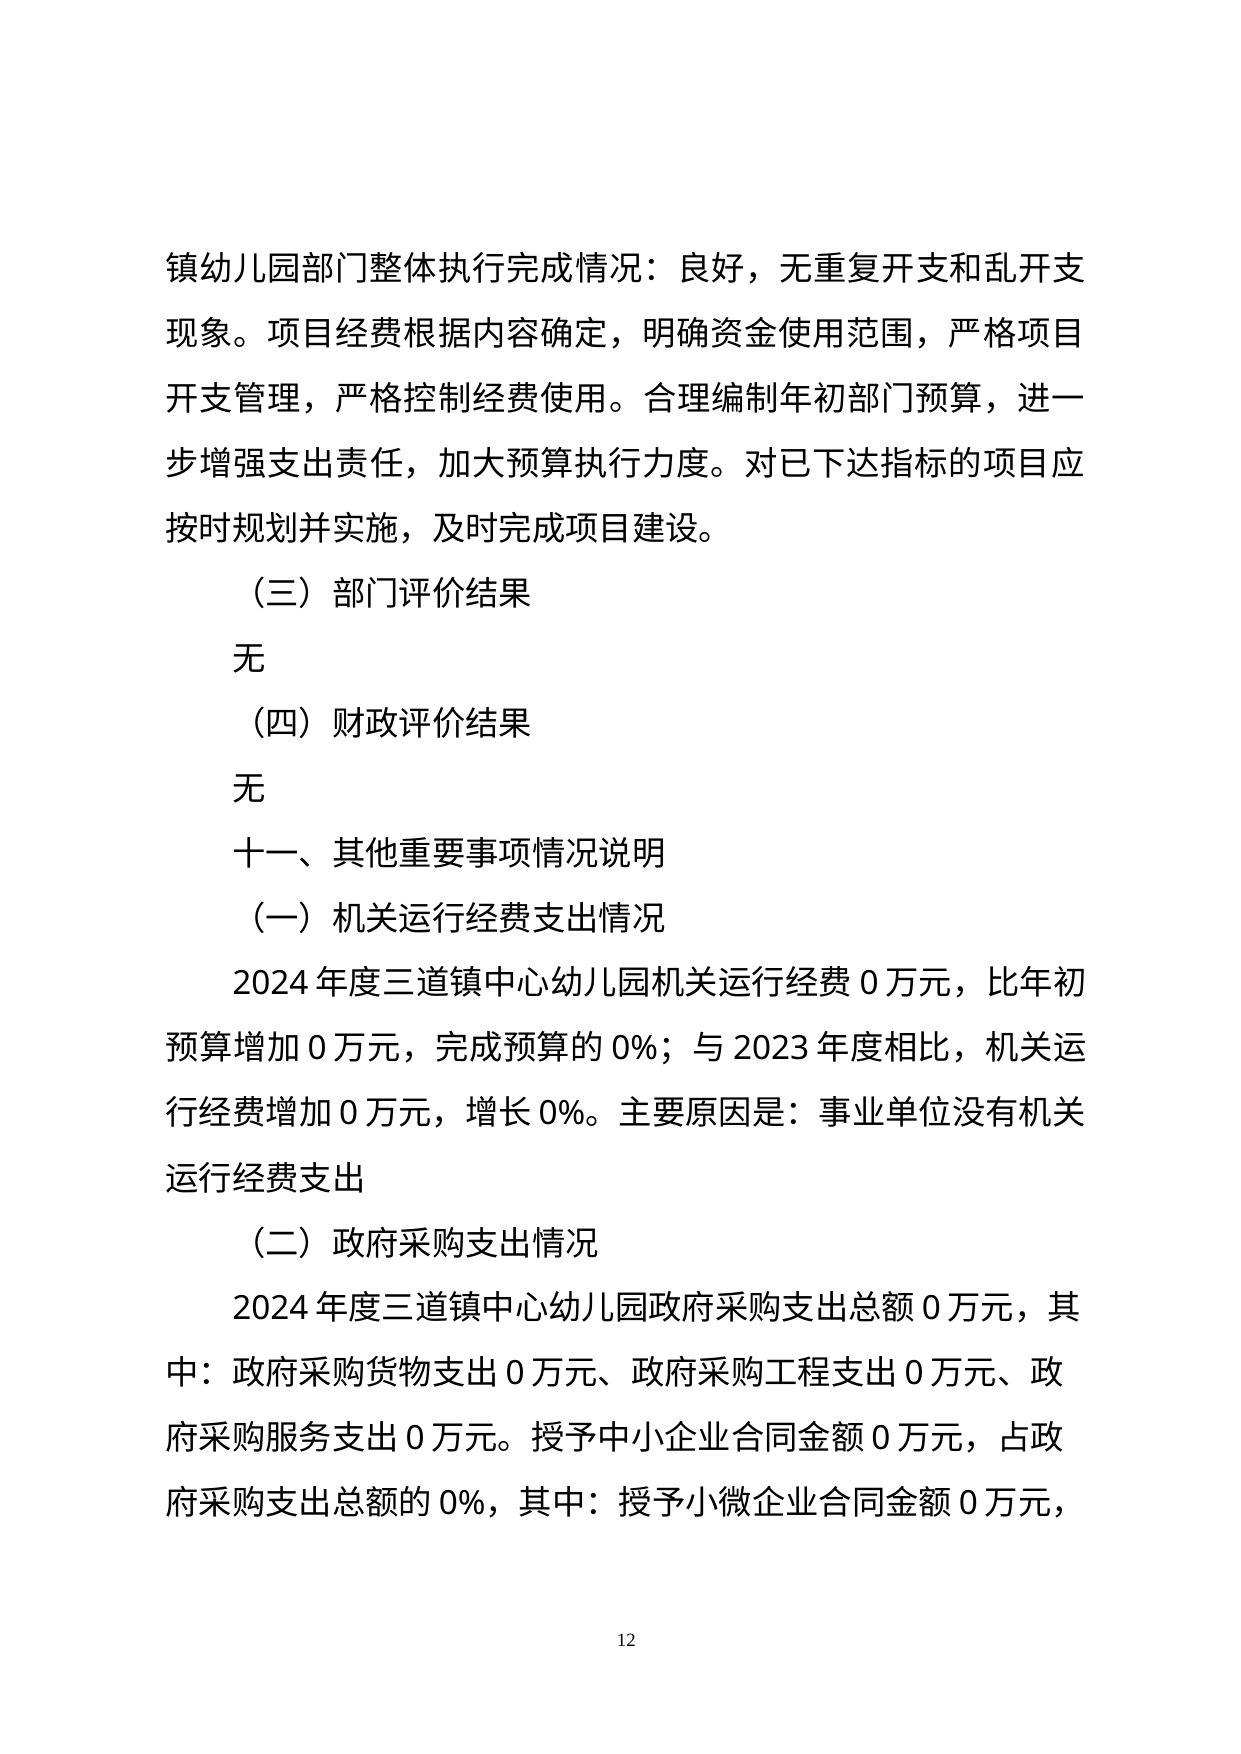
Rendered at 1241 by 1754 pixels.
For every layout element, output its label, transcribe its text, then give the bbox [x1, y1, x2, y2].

text 2024年度三道镇中心幼儿园机关运行经费0万元，比年初预算增加0万元，完成预算的0%；与2023年度相比，机关运行经费增加0万元，增长0%。主要原因是：事业单位没有机关运行经费支出 [165, 948, 1087, 1208]
text 十一、其他重要事项情况说明 [165, 818, 1087, 883]
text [165, 233, 1087, 558]
list 无 [165, 623, 1087, 688]
list 部门评价结果 [165, 558, 1087, 623]
text （一）机关运行经费支出情况 [165, 883, 1087, 948]
list 财政评价结果 [165, 688, 1087, 753]
list 无 [165, 753, 1087, 818]
text （二）政府采购支出情况 [165, 1208, 1087, 1273]
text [165, 1273, 1087, 1533]
